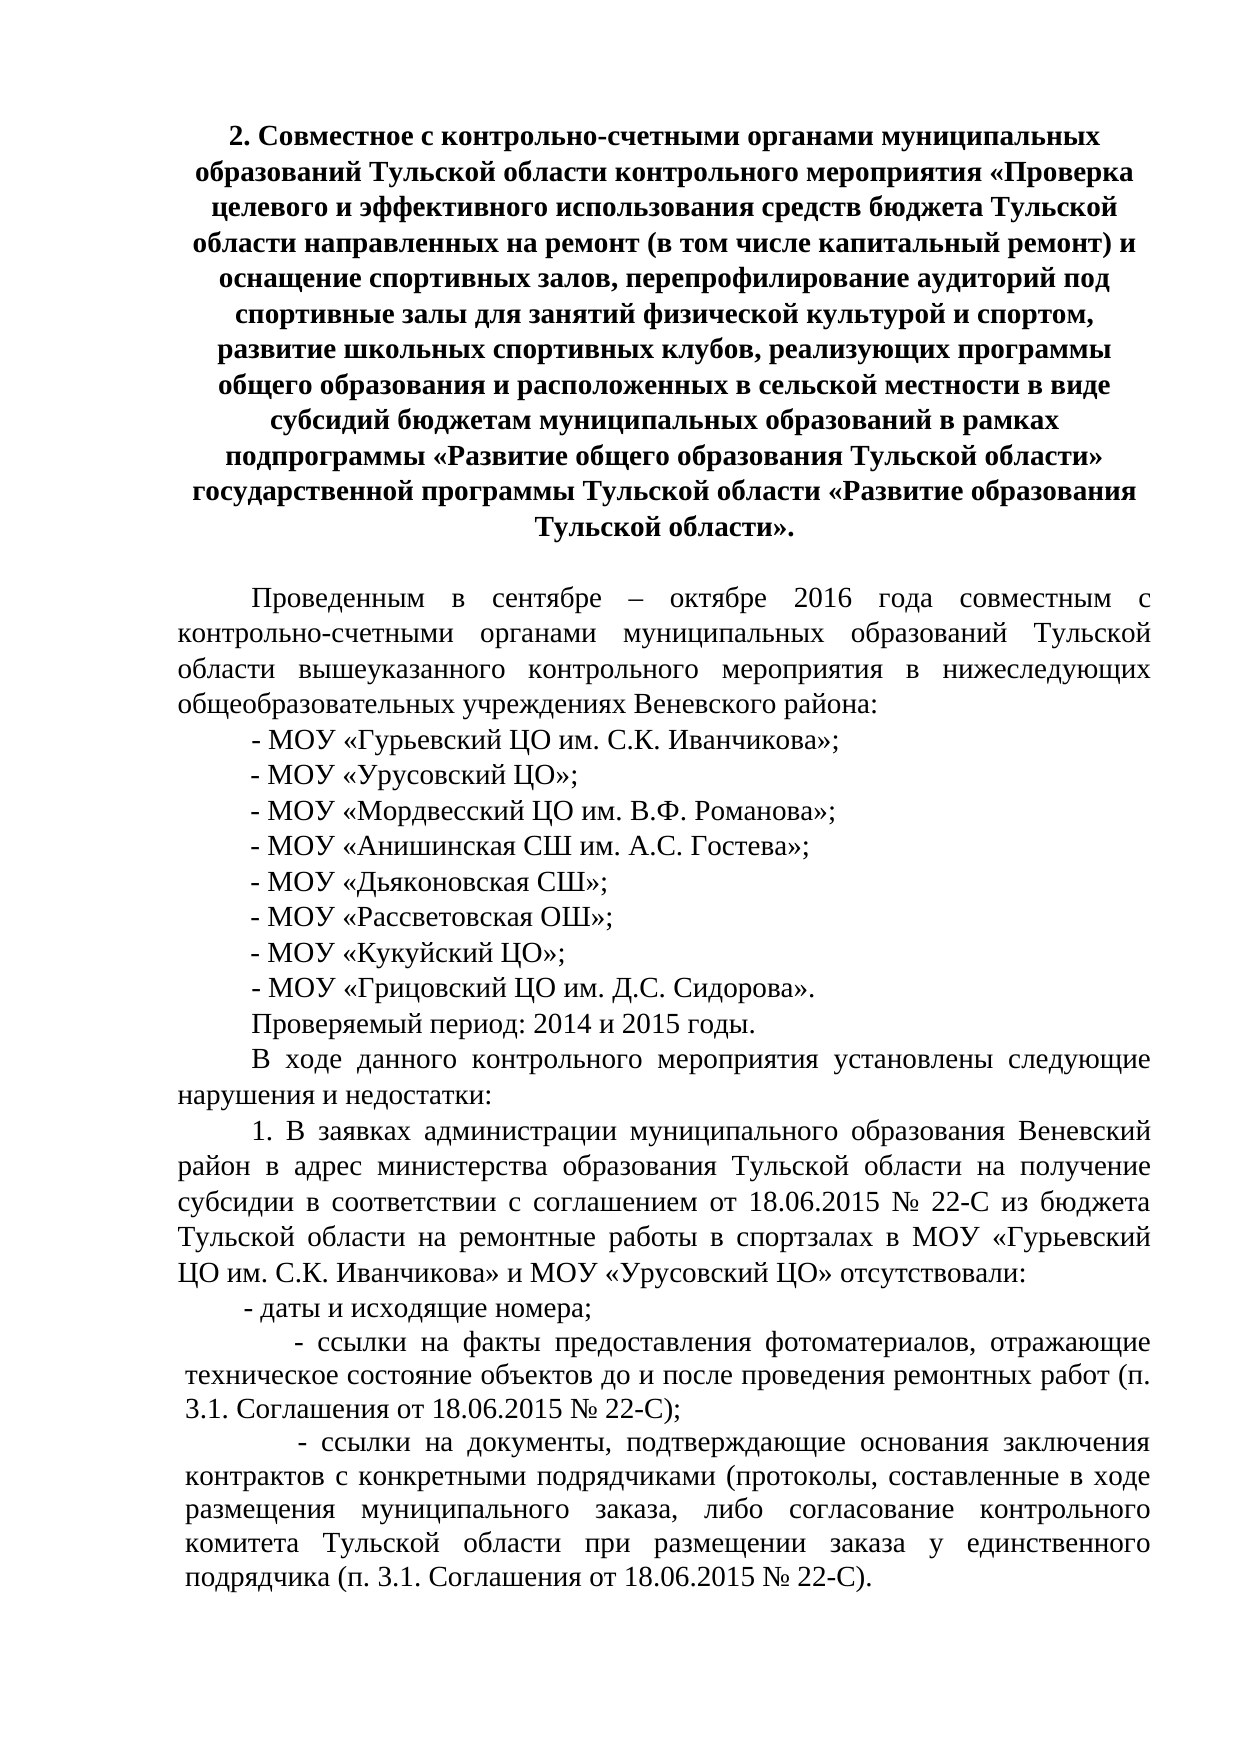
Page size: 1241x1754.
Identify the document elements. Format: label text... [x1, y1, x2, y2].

text 2. Совместное с контрольно-счетными органами муниципальных образований Тульской области контрольного мероприятия «Проверка целевого и эффективного использования средств бюджета Тульской области направленных на ремонт (в том числе капитальный ремонт) и оснащение спортивных залов, перепрофилирование аудиторий под спортивные залы для занятий физической культурой и спортом, развитие школьных спортивных клубов, реализующих программы общего образования и расположенных в сельской местности в виде субсидий бюджетам муниципальных образований в рамках подпрограммы «Развитие общего образования Тульской области» государственной программы Тульской области «Развитие образования Тульской области». [177, 118, 1152, 542]
text В ходе данного контрольного мероприятия установлены следующие нарушения и недостатки: [177, 1042, 1152, 1111]
text - ссылки на факты предоставления фотоматериалов, отражающие техническое состояние объектов до и после проведения ремонтных работ (п. 3.1. Соглашения от 18.06.2015 № 22-С); [185, 1324, 1152, 1424]
text - МОУ «Дьяконовская СШ»; [177, 864, 1152, 898]
text - МОУ «Анишинская СШ им. А.С. Гостева»; [177, 828, 1152, 862]
text - МОУ «Грицовский ЦО им. Д.С. Сидорова». [177, 971, 1152, 1004]
text - даты и исходящие номера; [185, 1290, 1152, 1324]
text Проведенным в сентябре – октябре 2016 года совместным с контрольно-счетными органами муниципальных образований Тульской области вышеуказанного контрольного мероприятия в нижеследующих общеобразовательных учреждениях Веневского района: [177, 580, 1152, 720]
text Проверяемый период: 2014 и 2015 годы. [177, 1006, 1152, 1040]
text - МОУ «Мордвесский ЦО им. В.Ф. Романова»; [177, 793, 1152, 827]
text 1. В заявках администрации муниципального образования Веневский район в адрес министерства образования Тульской области на получение субсидии в соответствии с соглашением от 18.06.2015 № 22-С из бюджета Тульской области на ремонтные работы в спортзалах в МОУ «Гурьевский ЦО им. С.К. Иванчикова» и МОУ «Урусовский ЦО» отсутствовали: [177, 1113, 1152, 1288]
text - МОУ «Рассветовская ОШ»; [177, 899, 1152, 933]
text - МОУ «Гурьевский ЦО им. С.К. Иванчикова»; [177, 722, 1152, 756]
text - ссылки на документы, подтверждающие основания заключения контрактов с конкретными подрядчиками (протоколы, составленные в ходе размещения муниципального заказа, либо согласование контрольного комитета Тульской области при размещении заказа у единственного подрядчика (п. 3.1. Соглашения от 18.06.2015 № 22-С). [185, 1424, 1152, 1592]
text - МОУ «Урусовский ЦО»; [177, 757, 1152, 791]
text - МОУ «Кукуйский ЦО»; [177, 935, 1152, 969]
